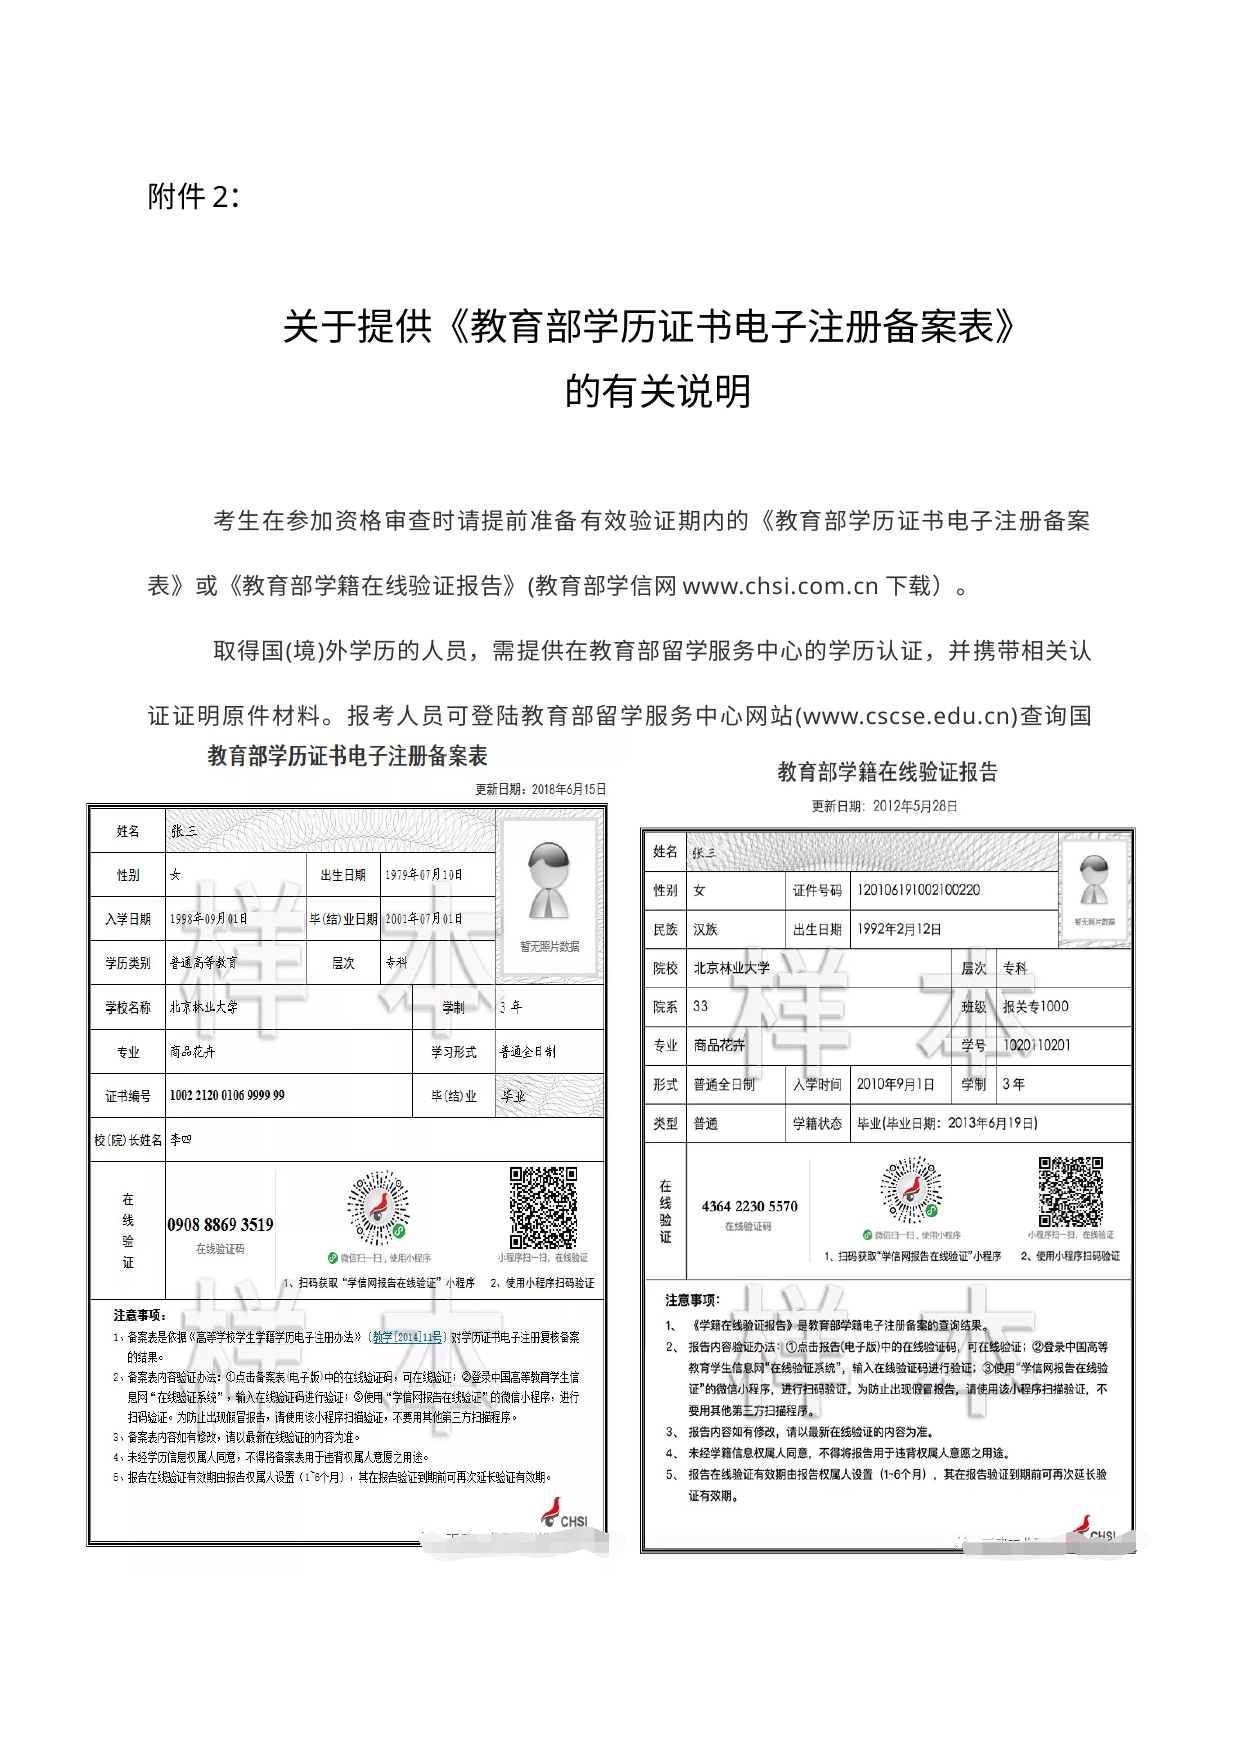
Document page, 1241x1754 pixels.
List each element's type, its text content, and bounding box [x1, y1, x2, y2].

text 的有关说明 [148, 357, 1092, 422]
text 附件2： [148, 162, 1092, 227]
text 取得国(境)外学历的人员，需提供在教育部留学服务中心的学历认证，并携带相关认证证明原件材料。报考人员可登陆教育部留学服务中心网站(www.cscse.edu.cn)查询国(境)外学历认证的有关要求和程序。 [148, 617, 1092, 700]
text 关于提供《教育部学历证书电子注册备案表》 [148, 292, 1092, 357]
picture [64, 730, 1156, 1573]
text 考生在参加资格审查时请提前准备有效验证期内的《教育部学历证书电子注册备案表》或《教育部学籍在线验证报告》(教育部学信网www.chsi.com.cn下载）。 [148, 487, 1092, 617]
